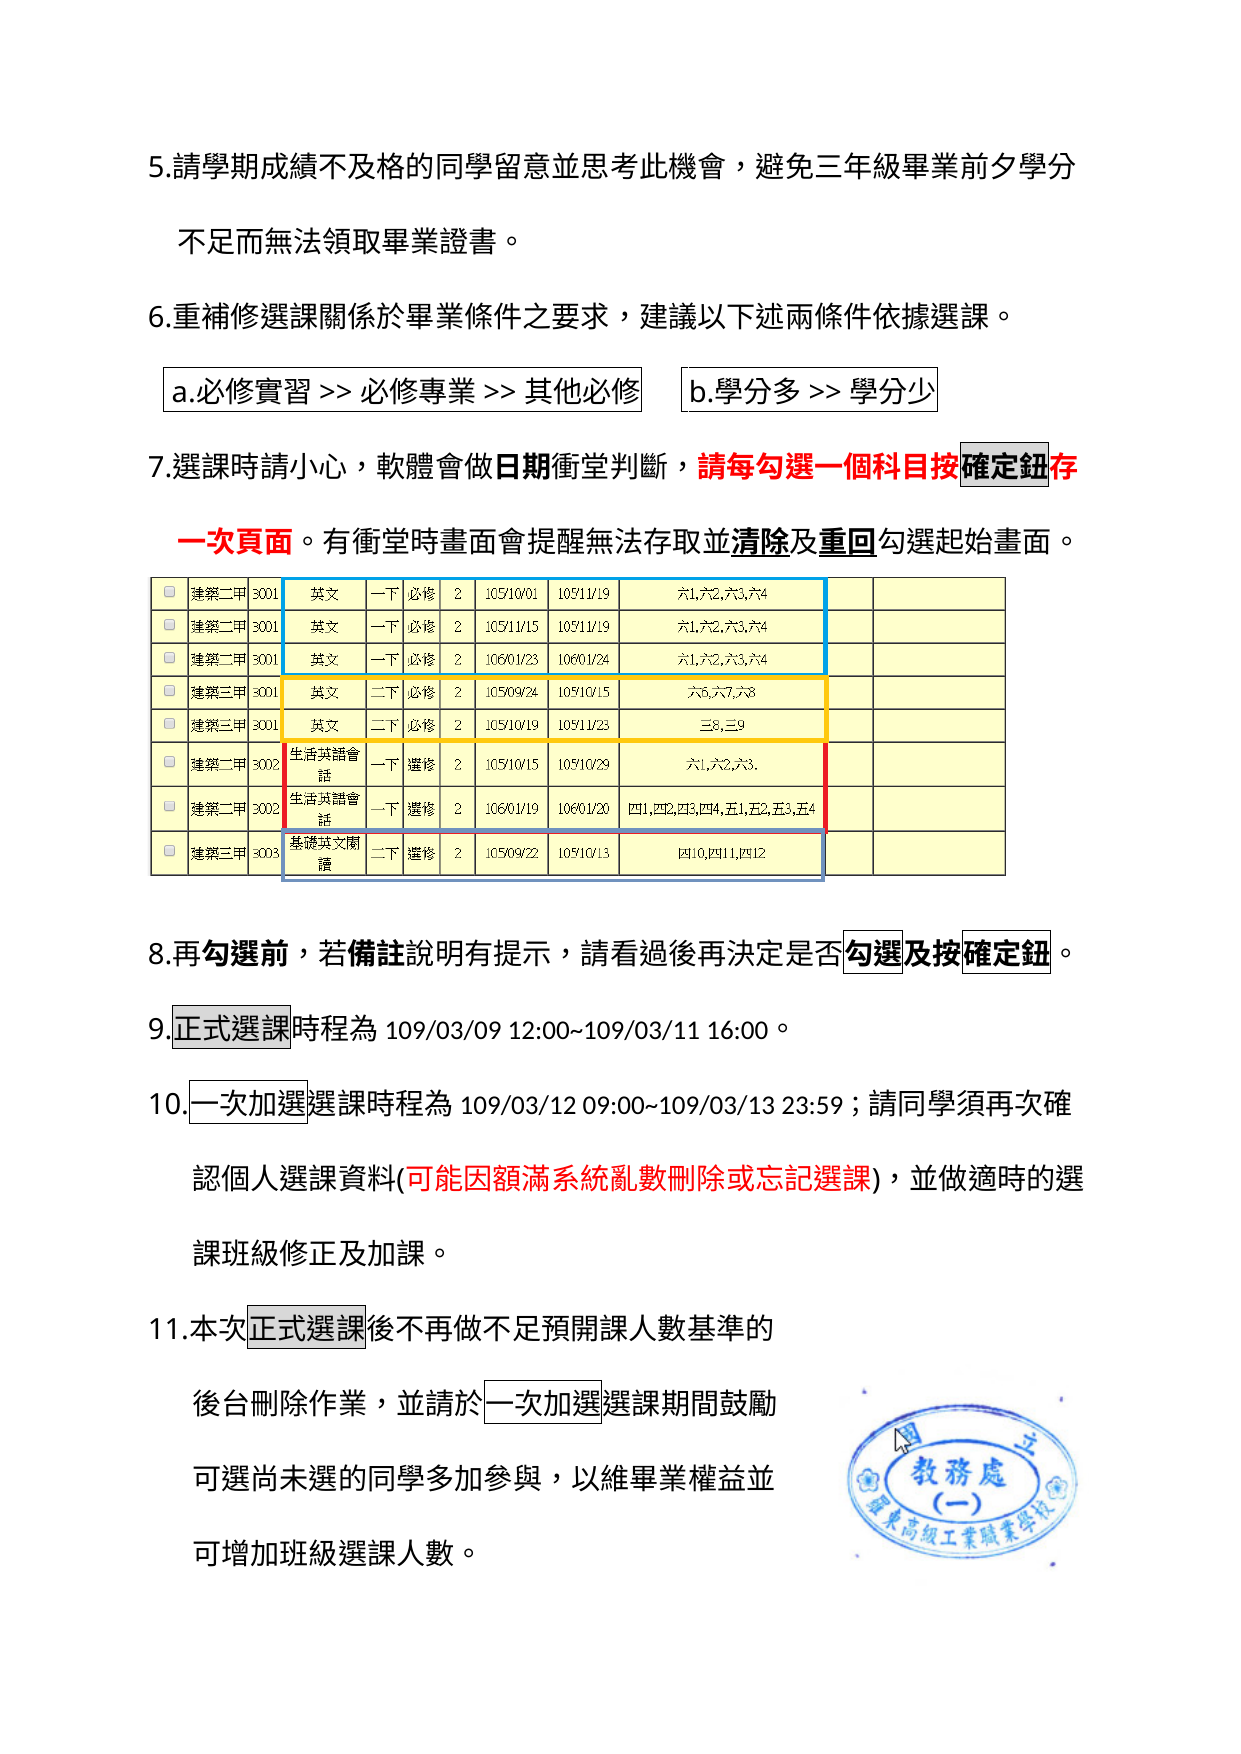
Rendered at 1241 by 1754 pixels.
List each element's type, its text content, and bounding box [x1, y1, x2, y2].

text a.必修實習 >> 必修專業 >> 其他必修 b.學分多 >> 學分少 [148, 352, 1092, 427]
picture [286, 581, 822, 672]
text 5.請學期成績不及格的同學留意並思考此機會，避免三年級畢業前夕學分不足而無法領取畢業證書。 [148, 127, 1092, 277]
text 10.一次加選選課時程為109/03/12 09:00~109/03/13 23:59；請同學須再次確認個人選課資料(可能因額滿系統亂數刪除或忘記選課)，並做適時的選課班級修正及加課。 [148, 1064, 1092, 1289]
text 11.本次正式選課後不再做不足預開課人數基準的後台刪除作業，並請於一次加選選課期間鼓勵可選尚未選的同學多加參與，以維畢業權益並可增加班級選課人數。 [148, 1289, 1092, 1589]
text 6.重補修選課關係於畢業條件之要求，建議以下述兩條件依據選課。 [148, 277, 1092, 352]
text 7.選課時請小心，軟體會做日期衝堂判斷，請每勾選一個科目按確定鈕存一次頁面。有衝堂時畫面會提醒無法存取並清除及重回勾選起始畫面。 [148, 427, 1092, 577]
text 9.正式選課時程為109/03/09 12:00~109/03/11 16:00。 [148, 989, 1092, 1064]
picture [817, 1364, 1089, 1587]
picture [147, 577, 1012, 882]
text 8.再勾選前，若備註說明有提示，請看過後再決定是否勾選及按確定鈕。 [148, 914, 1092, 989]
